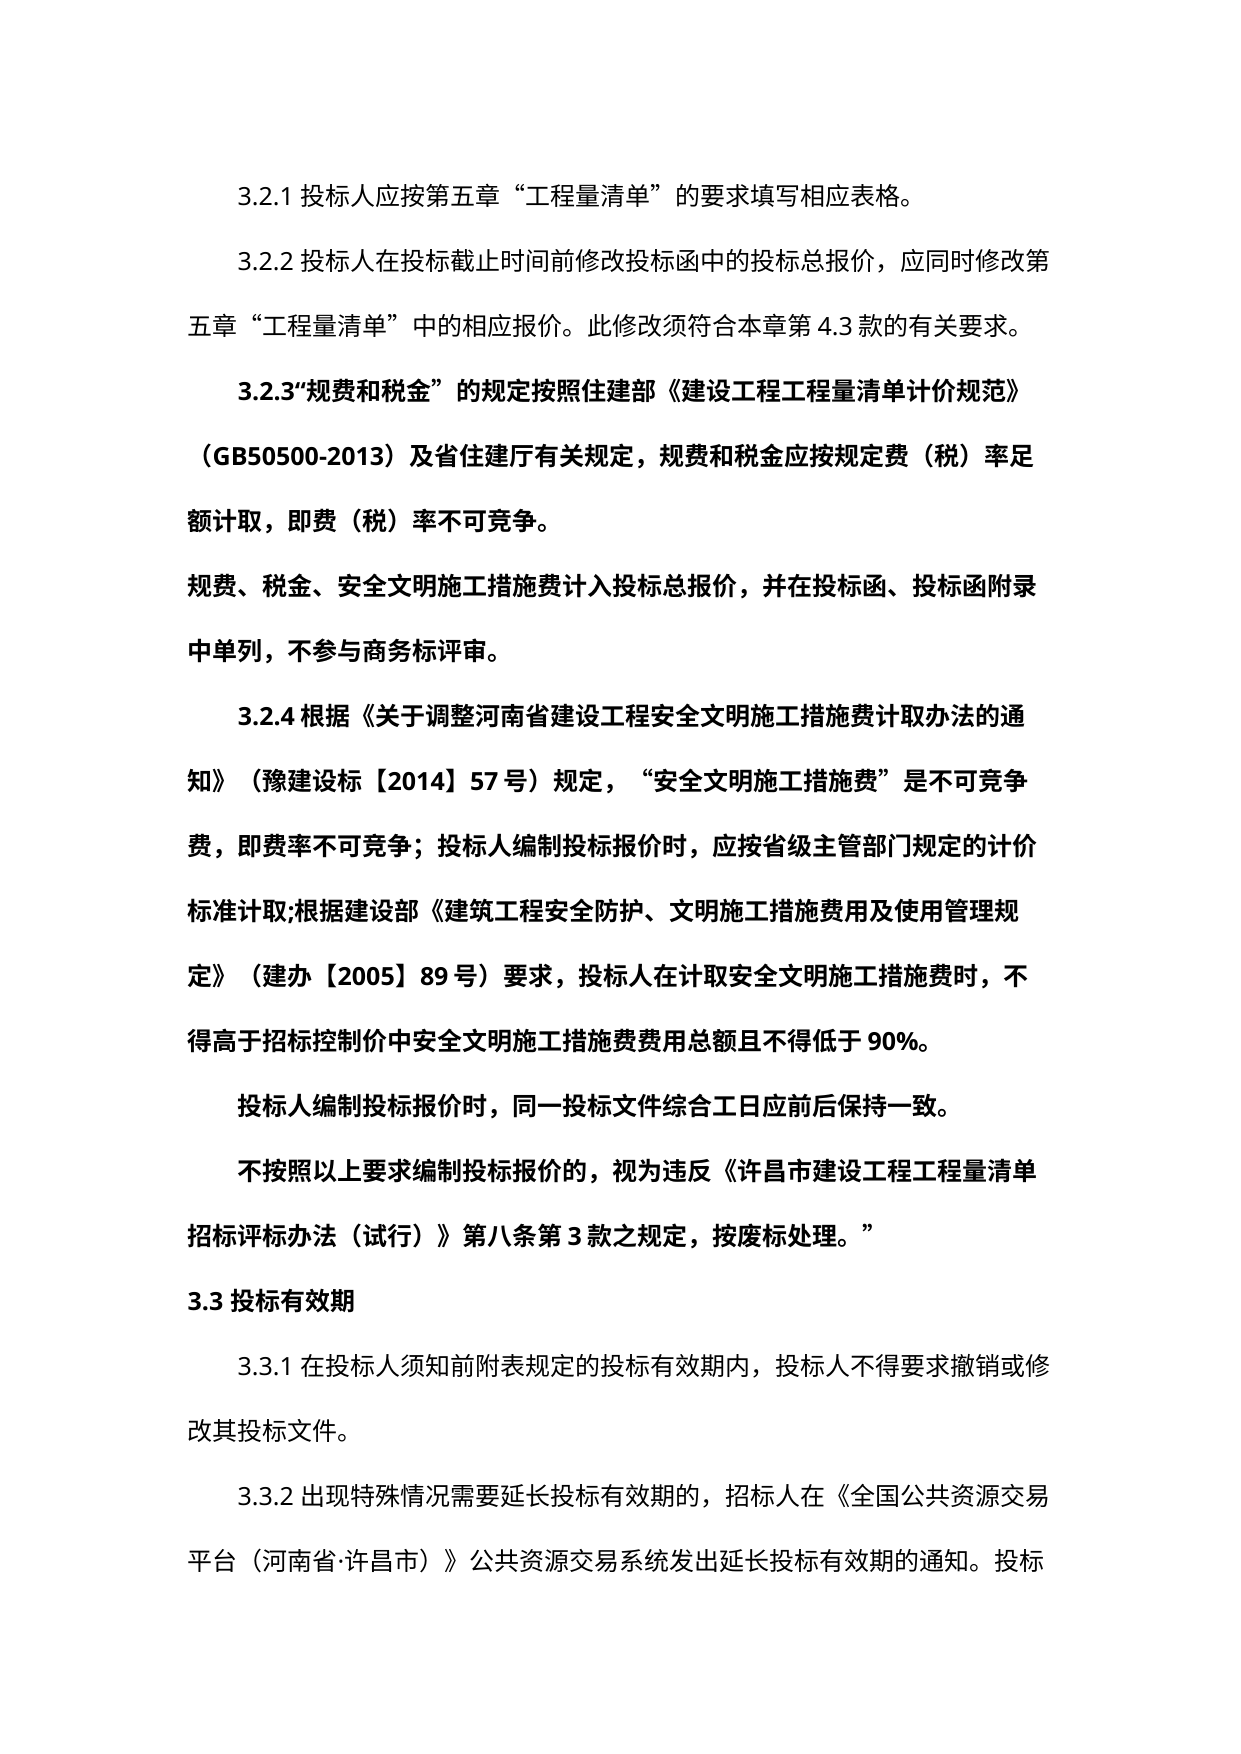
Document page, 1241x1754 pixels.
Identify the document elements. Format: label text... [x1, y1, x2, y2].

text 3.2.1 投标人应按第五章“工程量清单”的要求填写相应表格。 [187, 162, 1053, 227]
text 3.3.1 在投标人须知前附表规定的投标有效期内，投标人不得要求撤销或修改其投标文件。 [187, 1332, 1053, 1462]
text 3.2.3“规费和税金”的规定按照住建部《建设工程工程量清单计价规范》（GB50500-2013）及省住建厅有关规定，规费和税金应按规定费（税）率足额计取，即费（税）率不可竞争。 [187, 357, 1053, 552]
text 投标人编制投标报价时，同一投标文件综合工日应前后保持一致。 [187, 1072, 1053, 1137]
text 3.2.2 投标人在投标截止时间前修改投标函中的投标总报价，应同时修改第五章“工程量清单”中的相应报价。此修改须符合本章第4.3款的有关要求。 [187, 227, 1053, 357]
text 3.2.4根据《关于调整河南省建设工程安全文明施工措施费计取办法的通知》（豫建设标【2014】57号）规定，“安全文明施工措施费”是不可竞争费，即费率不可竞争；投标人编制投标报价时，应按省级主管部门规定的计价标准计取;根据建设部《建筑工程安全防护、文明施工措施费用及使用管理规定》（建办【2005】89号）要求，投标人在计取安全文明施工措施费时，不得高于招标控制价中安全文明施工措施费费用总额且不得低于90%。 [187, 682, 1053, 1072]
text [187, 1462, 1053, 1592]
text 3.3 投标有效期 [187, 1267, 1053, 1332]
text 规费、税金、安全文明施工措施费计入投标总报价，并在投标函、投标函附录中单列，不参与商务标评审。 [187, 552, 1053, 682]
text 不按照以上要求编制投标报价的，视为违反《许昌市建设工程工程量清单招标评标办法（试行）》第八条第3款之规定，按废标处理。” [187, 1137, 1053, 1267]
